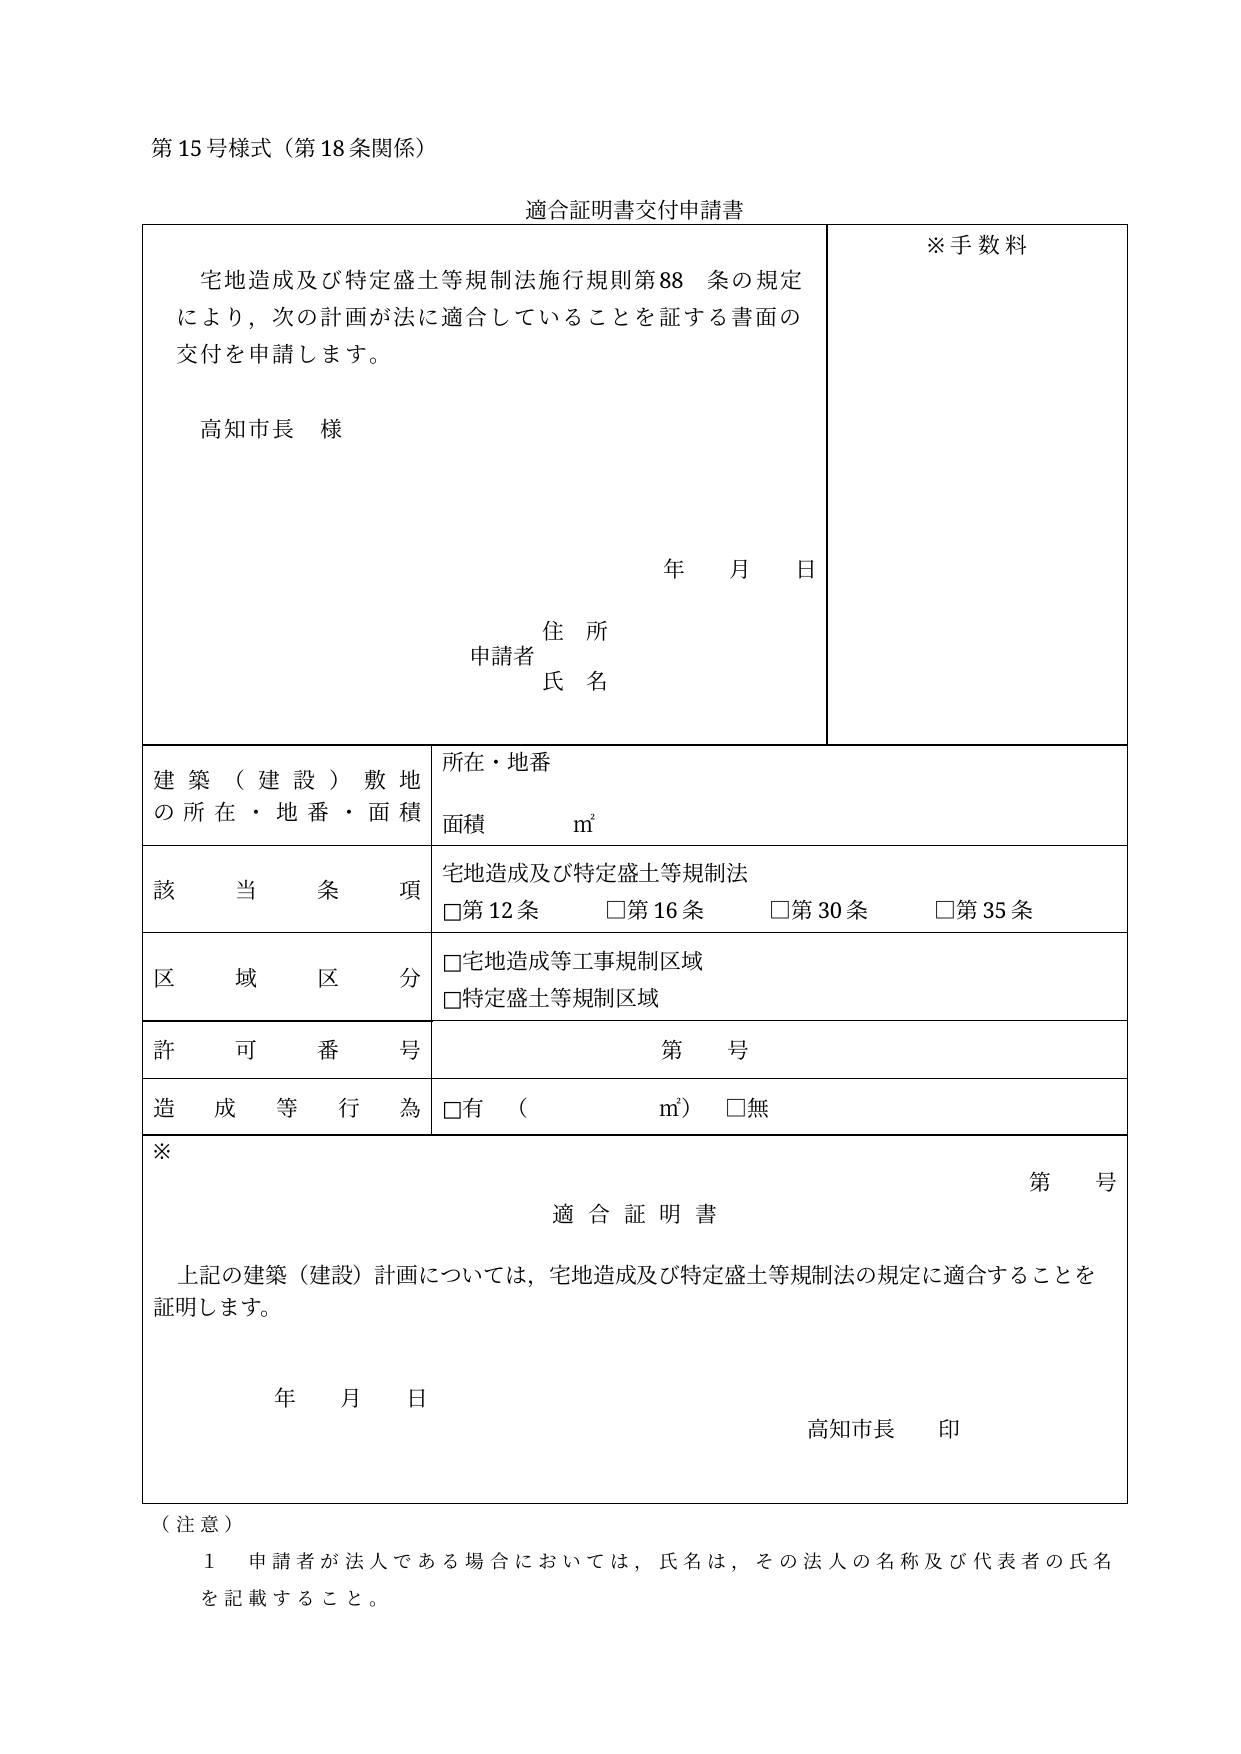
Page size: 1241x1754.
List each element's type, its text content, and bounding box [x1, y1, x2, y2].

table_cell 建築（建設）敷地 の所在・地番・面積 [143, 746, 431, 844]
table_header 宅地造成及び特定盛土等規制法施行規則第88条の規定により，次の計画が法に適合していることを証する書面の交付を申請します。 高知市長 様 年 月 日 住 所 申請者 氏 名 [143, 225, 826, 744]
table_cell □有 （ ㎡） □無 [432, 1079, 1127, 1134]
text １ 申請者が法人である場合においては，氏名は，その法人の名称及び代表者の氏名を記載すること。 [176, 1541, 1118, 1616]
table_cell 宅地造成及び特定盛土等規制法 □第12条 □第16条 □第30条 □第35条 [432, 846, 1127, 932]
text 適合証明書交付申請書 [152, 193, 1118, 224]
table_cell 許可番号 [143, 1022, 431, 1077]
subtitle 第15号様式（第18条関係） [152, 131, 1118, 163]
table_cell ※ 第 号 適合証明書 上記の建築（建設）計画については，宅地造成及び特定盛土等規制法の規定に適合することを証明します。 年 月 日 高知市長 印 [143, 1136, 1127, 1503]
text （注意） [152, 1504, 1118, 1541]
table_cell □宅地造成等工事規制区域 □特定盛土等規制区域 [432, 933, 1127, 1020]
table_cell 所在・地番 面積 ㎡ [432, 746, 1127, 844]
table_cell 第 号 [432, 1021, 1127, 1077]
table_cell 区域区分 [143, 933, 431, 1020]
table_header ※ 手 数 料 [828, 225, 1127, 744]
table_cell 造成等行為 [143, 1079, 431, 1134]
table_cell 該当条項 [143, 846, 431, 932]
